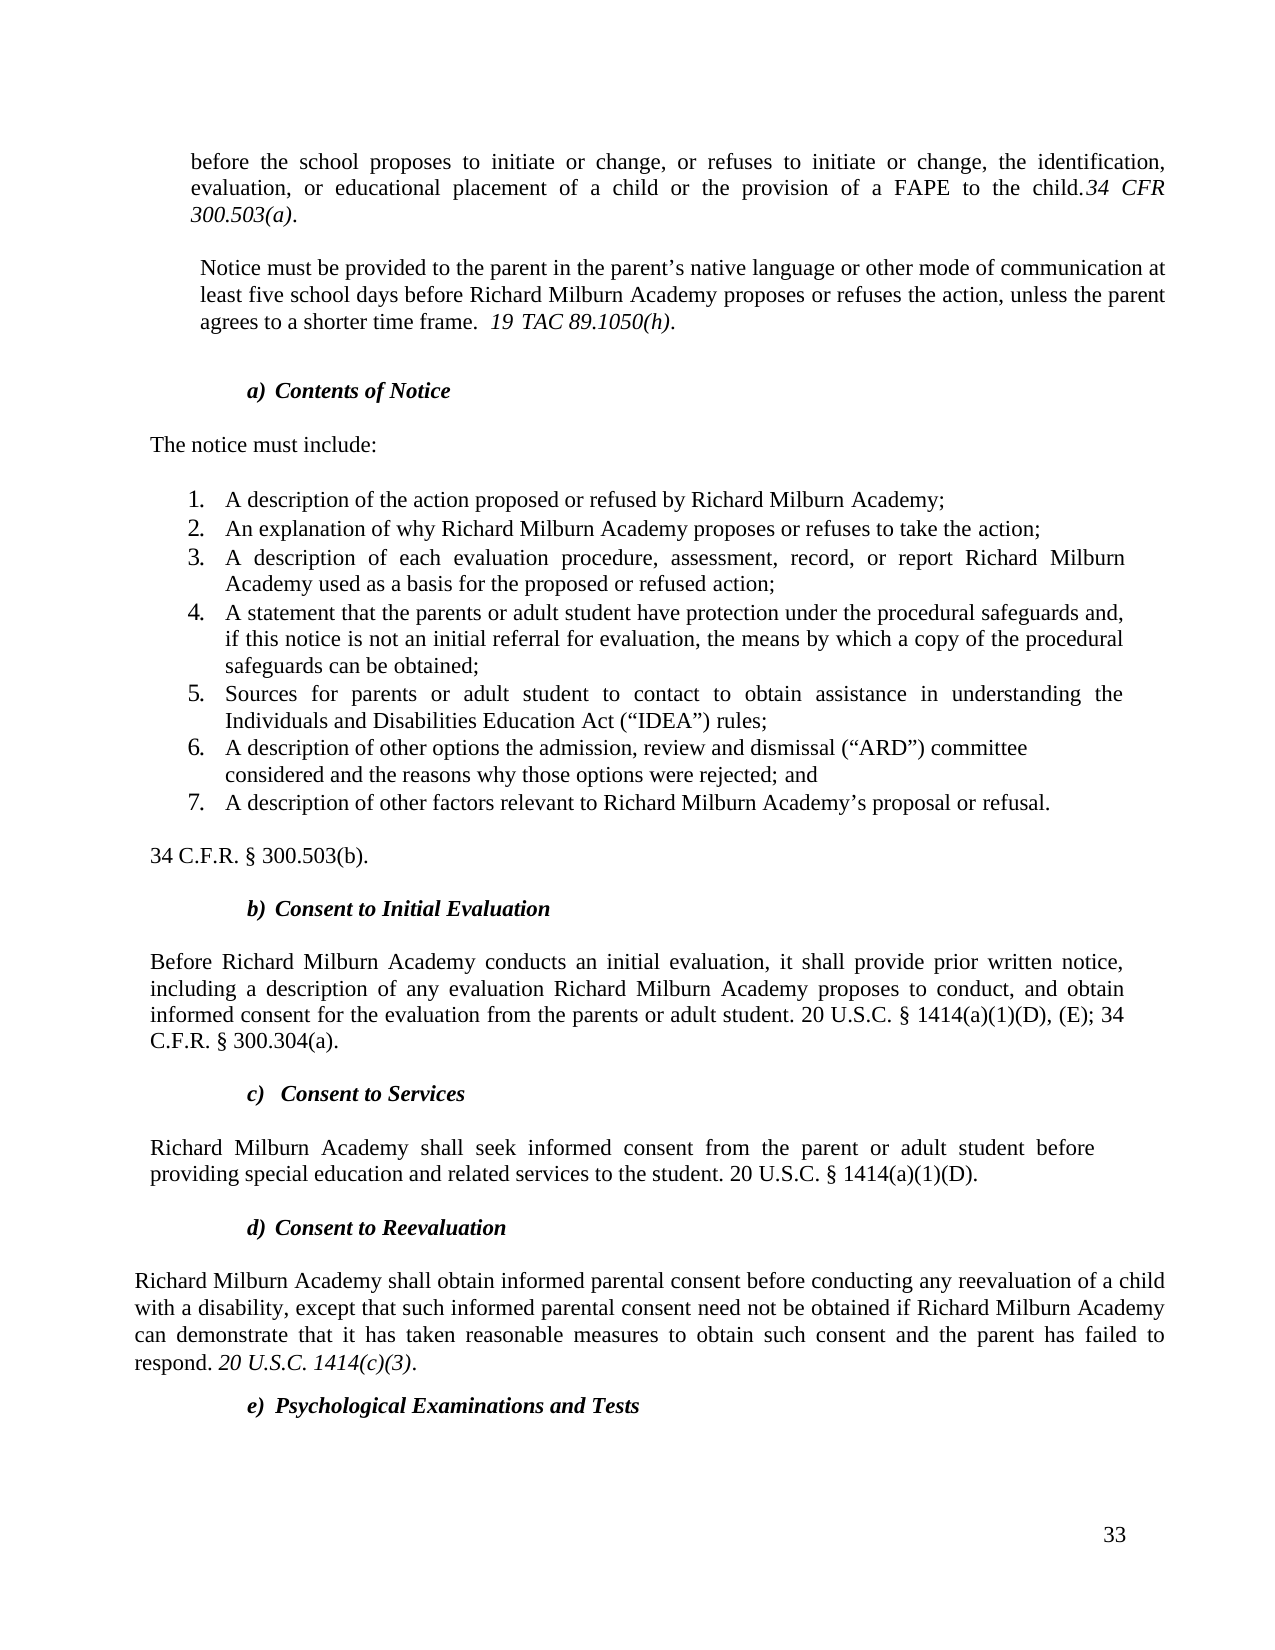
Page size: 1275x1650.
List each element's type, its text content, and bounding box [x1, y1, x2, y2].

list Consent to Reevaluation [247, 1214, 1167, 1240]
text Richard Milburn Academy shall obtain informed parental consent before conducting any reevaluation of a child with a disability, except that such informed parental consent need not be obtained if Richard Milburn Academy can demonstrate that it has taken reasonable measures to obtain such consent and the parent has failed to respond. 20 U.S.C. 1414(c)(3). [134, 1267, 1167, 1375]
list Contents of Notice [247, 378, 1167, 404]
text Before Richard Milburn Academy conducts an initial evaluation, it shall provide prior written notice, including a description of any evaluation Richard Milburn Academy proposes to conduct, and obtain informed consent for the evaluation from the parents or adult student. 20 U.S.C. § 1414(a)(1)(D), (E); 34 C.F.R. § 300.304(a). [150, 948, 1126, 1054]
text Richard Milburn Academy shall seek informed consent from the parent or adult student before providing special education and related services to the student. 20 U.S.C. § 1414(a)(1)(D). [150, 1133, 1096, 1186]
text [191, 148, 1167, 227]
list A statement that the parents or adult student have protection under the procedural safeguards and, if this notice is not an initial referral for evaluation, the means by which a copy of the procedural safeguards can be obtained; [187, 597, 1125, 678]
list Sources for parents or adult student to contact to obtain assistance in understanding the Individuals and Disabilities Education Act (“IDEA”) rules; [187, 678, 1125, 733]
list Psychological Examinations and Tests [247, 1392, 1167, 1418]
list A description of the action proposed or refused by Richard Milburn Academy; [187, 484, 1167, 513]
list Consent to Initial Evaluation [247, 895, 1167, 921]
list Consent to Services [247, 1081, 1167, 1107]
text Notice must be provided to the parent in the parent’s native language or other mode of communication at least five school days before Richard Milburn Academy proposes or refuses the action, unless the parent agrees to a shorter time frame. 19 TAC 89.1050(h). [200, 253, 1167, 334]
list A description of other factors relevant to Richard Milburn Academy’s proposal or refusal. [187, 787, 1167, 816]
list A description of other options the admission, review and dismissal (“ARD”) committee considered and the reasons why those options were rejected; and [187, 733, 1125, 787]
list A description of each evaluation procedure, assessment, record, or report Richard Milburn Academy used as a basis for the proposed or refused action; [187, 542, 1125, 597]
list An explanation of why Richard Milburn Academy proposes or refuses to take the action; [187, 513, 1167, 542]
text 34 C.F.R. § 300.503(b). [150, 842, 1167, 869]
text The notice must include: [150, 431, 1167, 458]
